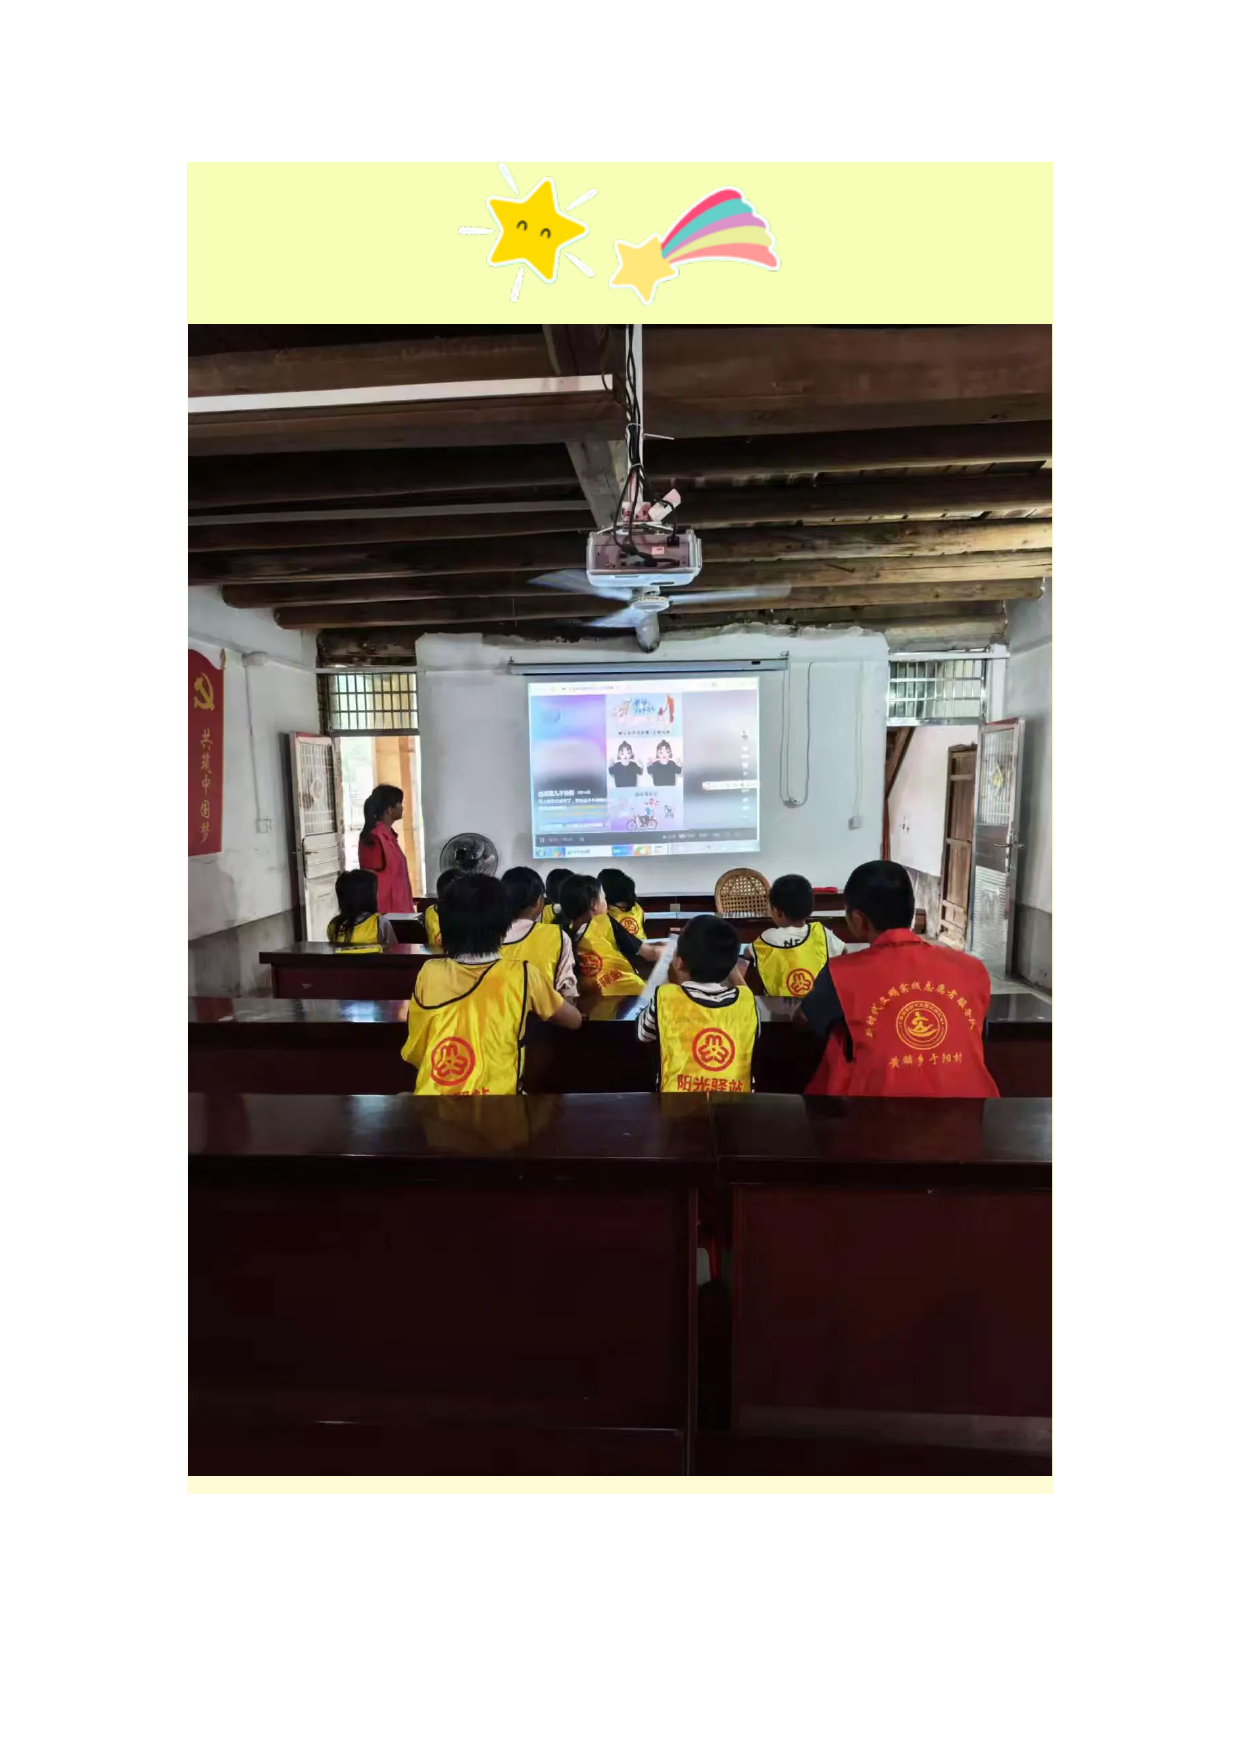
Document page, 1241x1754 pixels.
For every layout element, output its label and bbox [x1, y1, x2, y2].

picture [457, 162, 783, 306]
picture [188, 324, 1053, 1476]
